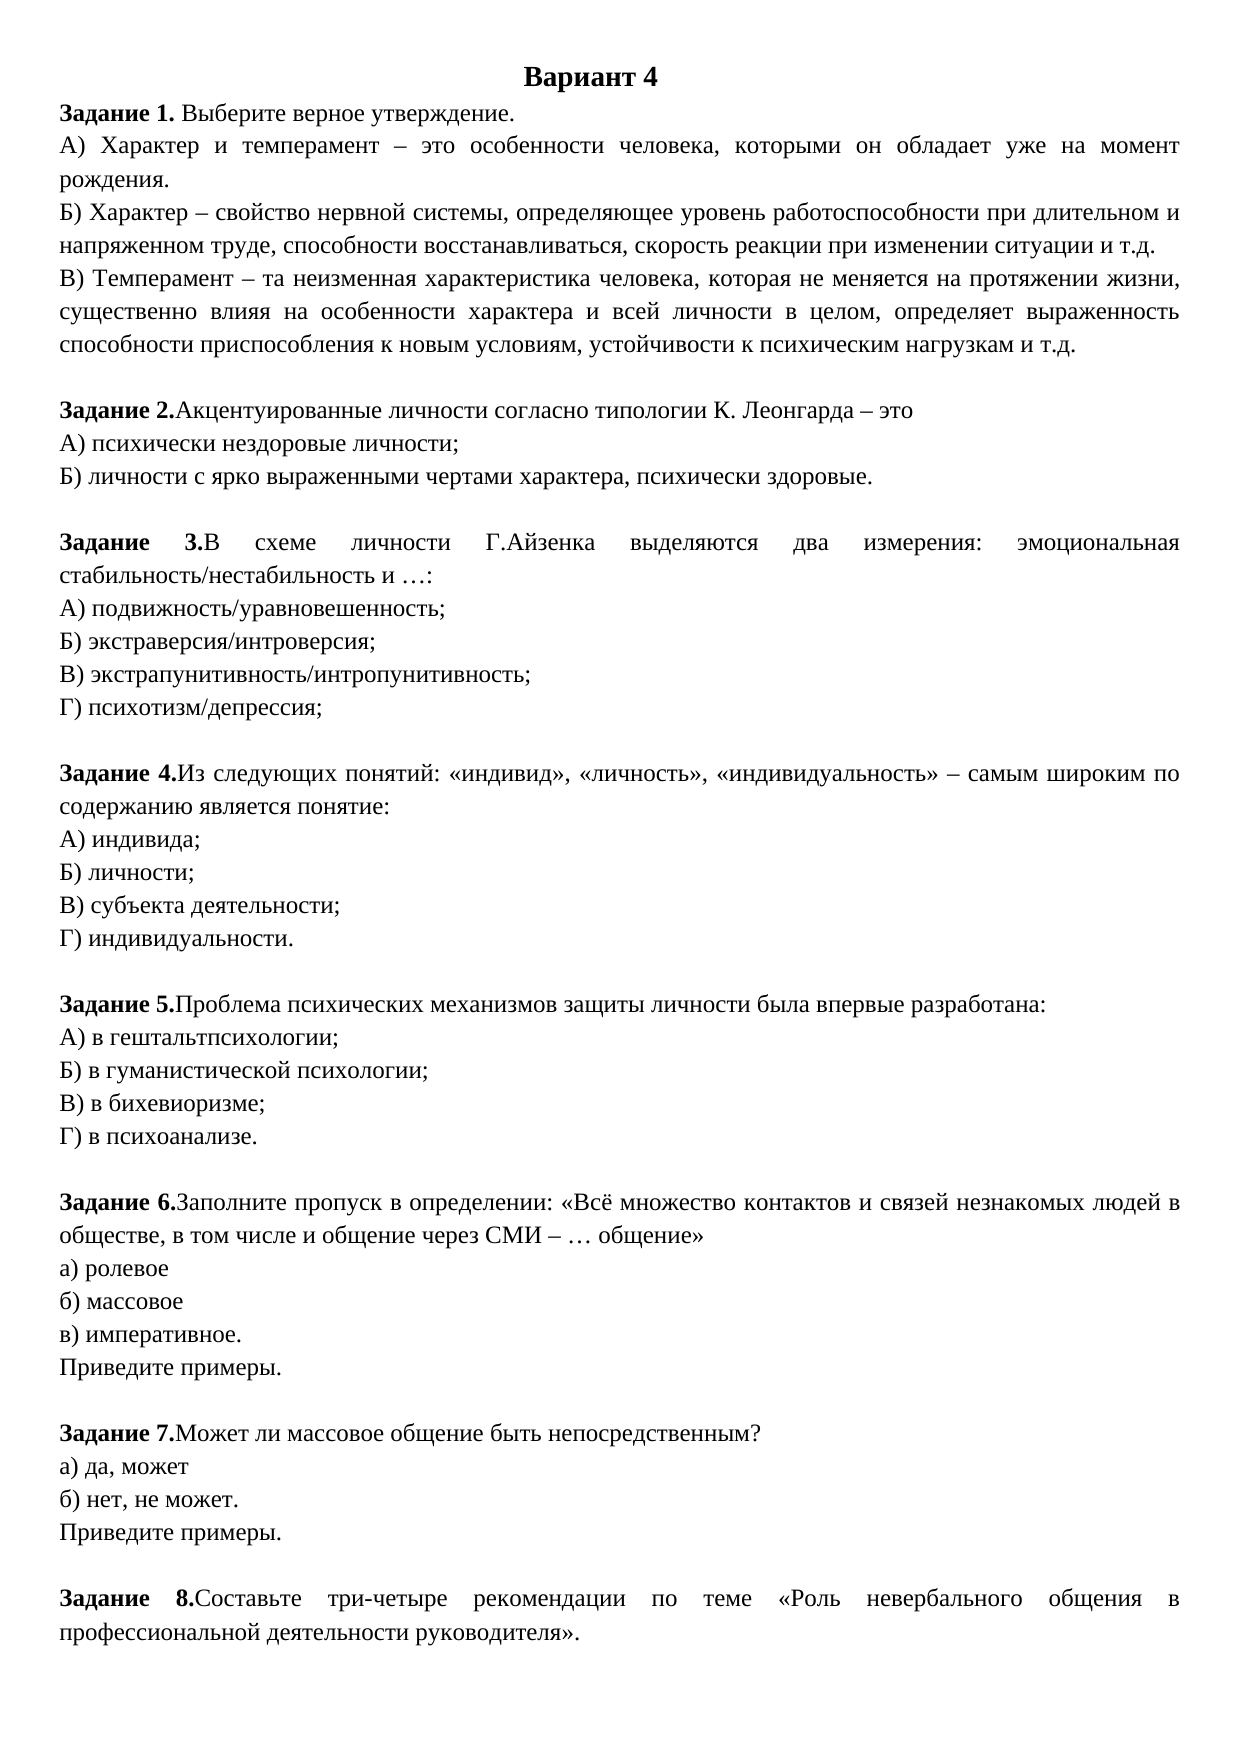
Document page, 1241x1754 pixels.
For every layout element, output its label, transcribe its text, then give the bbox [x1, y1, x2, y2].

text а) да, может [59, 1451, 1181, 1480]
text Задание 8.Составьте три-четыре рекомендации по теме «Роль невербального общения в профессиональной деятельности руководителя». [59, 1583, 1181, 1645]
text А) в гештальтпсихологии; [59, 1022, 1181, 1051]
text Б) личности с ярко выраженными чертами характера, психически здоровые. [59, 461, 1181, 489]
text Б) личности; [59, 857, 1181, 886]
text Задание 6.Заполните пропуск в определении: «Всё множество контактов и связей незнакомых людей в обществе, в том числе и общение через СМИ – … общение» [59, 1187, 1181, 1249]
text Б) экстраверсия/интроверсия; [59, 626, 1181, 655]
text Г) психотизм/депрессия; [59, 692, 1181, 721]
text А) индивида; [59, 824, 1181, 853]
text В) в бихевиоризме; [59, 1088, 1181, 1117]
text Задание 4.Из следующих понятий: «индивид», «личность», «индивидуальность» – самым широким по содержанию является понятие: [59, 758, 1181, 820]
text А) подвижность/уравновешенность; [59, 593, 1181, 622]
text Задание 2.Акцентуированные личности согласно типологии К. Леонгарда – это [59, 395, 1181, 423]
text б) массовое [59, 1286, 1181, 1315]
text Приведите примеры. [59, 1517, 1181, 1546]
text Приведите примеры. [59, 1352, 1181, 1381]
text Задание 3.В схеме личности Г.Айзенка выделяются два измерения: эмоциональная стабильность/нестабильность и …: [59, 527, 1181, 589]
text В) Темперамент – та неизменная характеристика человека, которая не меняется на протяжении жизни, существенно влияя на особенности характера и всей личности в целом, определяет выраженность способности приспособления к новым условиям, устойчивости к психическим нагрузкам и т.д. [59, 263, 1181, 357]
text Задание 5.Проблема психических механизмов защиты личности была впервые разработана: [59, 989, 1181, 1018]
text Г) в психоанализе. [59, 1121, 1181, 1150]
text А) психически нездоровые личности; [59, 428, 1181, 457]
text Б) в гуманистической психологии; [59, 1055, 1181, 1084]
text Вариант 4 [0, 59, 1181, 93]
text в) императивное. [59, 1319, 1181, 1348]
text а) ролевое [59, 1253, 1181, 1282]
text А) Характер и темперамент – это особенности человека, которыми он обладает уже на момент рождения. [59, 131, 1181, 192]
text В) экстрапунитивность/интропунитивность; [59, 659, 1181, 688]
text Задание 1. Выберите верное утверждение. [59, 98, 1181, 126]
text Г) индивидуальности. [59, 923, 1181, 952]
text В) субъекта деятельности; [59, 890, 1181, 919]
text Задание 7.Может ли массовое общение быть непосредственным? [59, 1418, 1181, 1447]
text Б) Характер – свойство нервной системы, определяющее уровень работоспособности при длительном и напряженном труде, способности восстанавливаться, скорость реакции при изменении ситуации и т.д. [59, 197, 1181, 258]
text б) нет, не может. [59, 1484, 1181, 1513]
